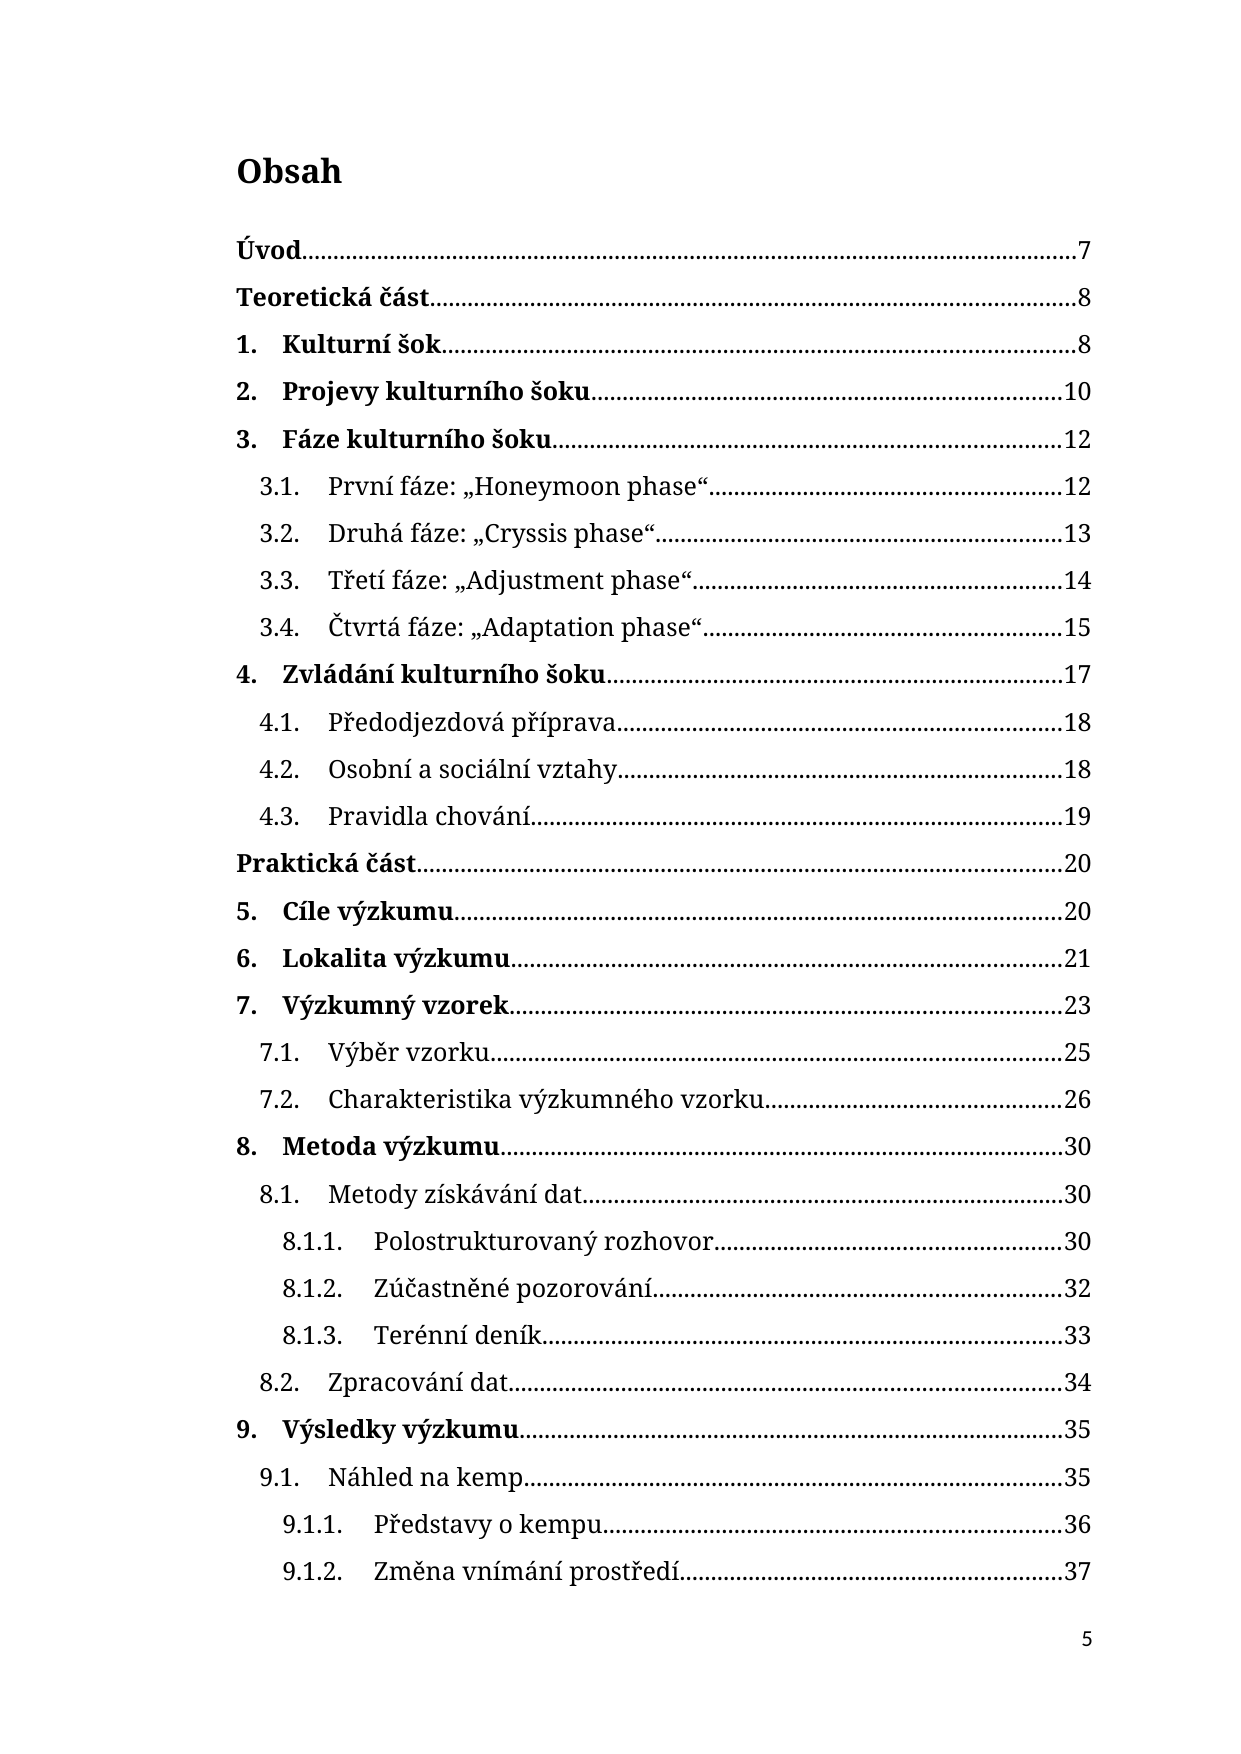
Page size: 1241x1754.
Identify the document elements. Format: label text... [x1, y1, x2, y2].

text 3.3. Třetí fáze: „Adjustment phase“ 14 [259, 563, 1092, 597]
text Úvod 7 [236, 232, 1092, 267]
text 3.1. První fáze: „Honeymoon phase“ 12 [259, 468, 1092, 502]
text 4.3. Pravidla chování 19 [259, 799, 1092, 833]
text 8.2. Zpracování dat 34 [259, 1365, 1092, 1399]
text Teoretická část 8 [236, 280, 1092, 314]
text 4.2. Osobní a sociální vztahy 18 [259, 752, 1092, 786]
text 3.2. Druhá fáze: „Cryssis phase“ 13 [259, 516, 1092, 550]
text 1. Kulturní šok 8 [236, 327, 1092, 361]
text 6. Lokalita výzkumu 21 [236, 940, 1092, 974]
text 2. Projevy kulturního šoku 10 [236, 374, 1092, 408]
text 8.1.3. Terénní deník 33 [282, 1318, 1092, 1352]
text 3. Fáze kulturního šoku 12 [236, 421, 1092, 455]
text 9.1. Náhled na kemp 35 [259, 1459, 1092, 1493]
text Praktická část 20 [236, 846, 1092, 880]
text 8.1.1. Polostrukturovaný rozhovor 30 [282, 1223, 1092, 1257]
text 5. Cíle výzkumu 20 [236, 893, 1092, 927]
text 8.1. Metody získávání dat 30 [259, 1176, 1092, 1210]
text 7.2. Charakteristika výzkumného vzorku 26 [259, 1082, 1092, 1116]
text Obsah [236, 148, 1092, 193]
text 8.1.2. Zúčastněné pozorování 32 [282, 1271, 1092, 1305]
text 4.1. Předodjezdová příprava 18 [259, 704, 1092, 738]
text 3.4. Čtvrtá fáze: „Adaptation phase“ 15 [259, 610, 1092, 644]
text 8. Metoda výzkumu 30 [236, 1129, 1092, 1163]
text 9.1.2. Změna vnímání prostředí 37 [282, 1554, 1092, 1588]
text 4. Zvládání kulturního šoku 17 [236, 657, 1092, 691]
text 7. Výzkumný vzorek 23 [236, 987, 1092, 1022]
text 7.1. Výběr vzorku 25 [259, 1035, 1092, 1069]
text 9.1.1. Představy o kempu 36 [282, 1507, 1092, 1541]
text 9. Výsledky výzkumu 35 [236, 1412, 1092, 1446]
